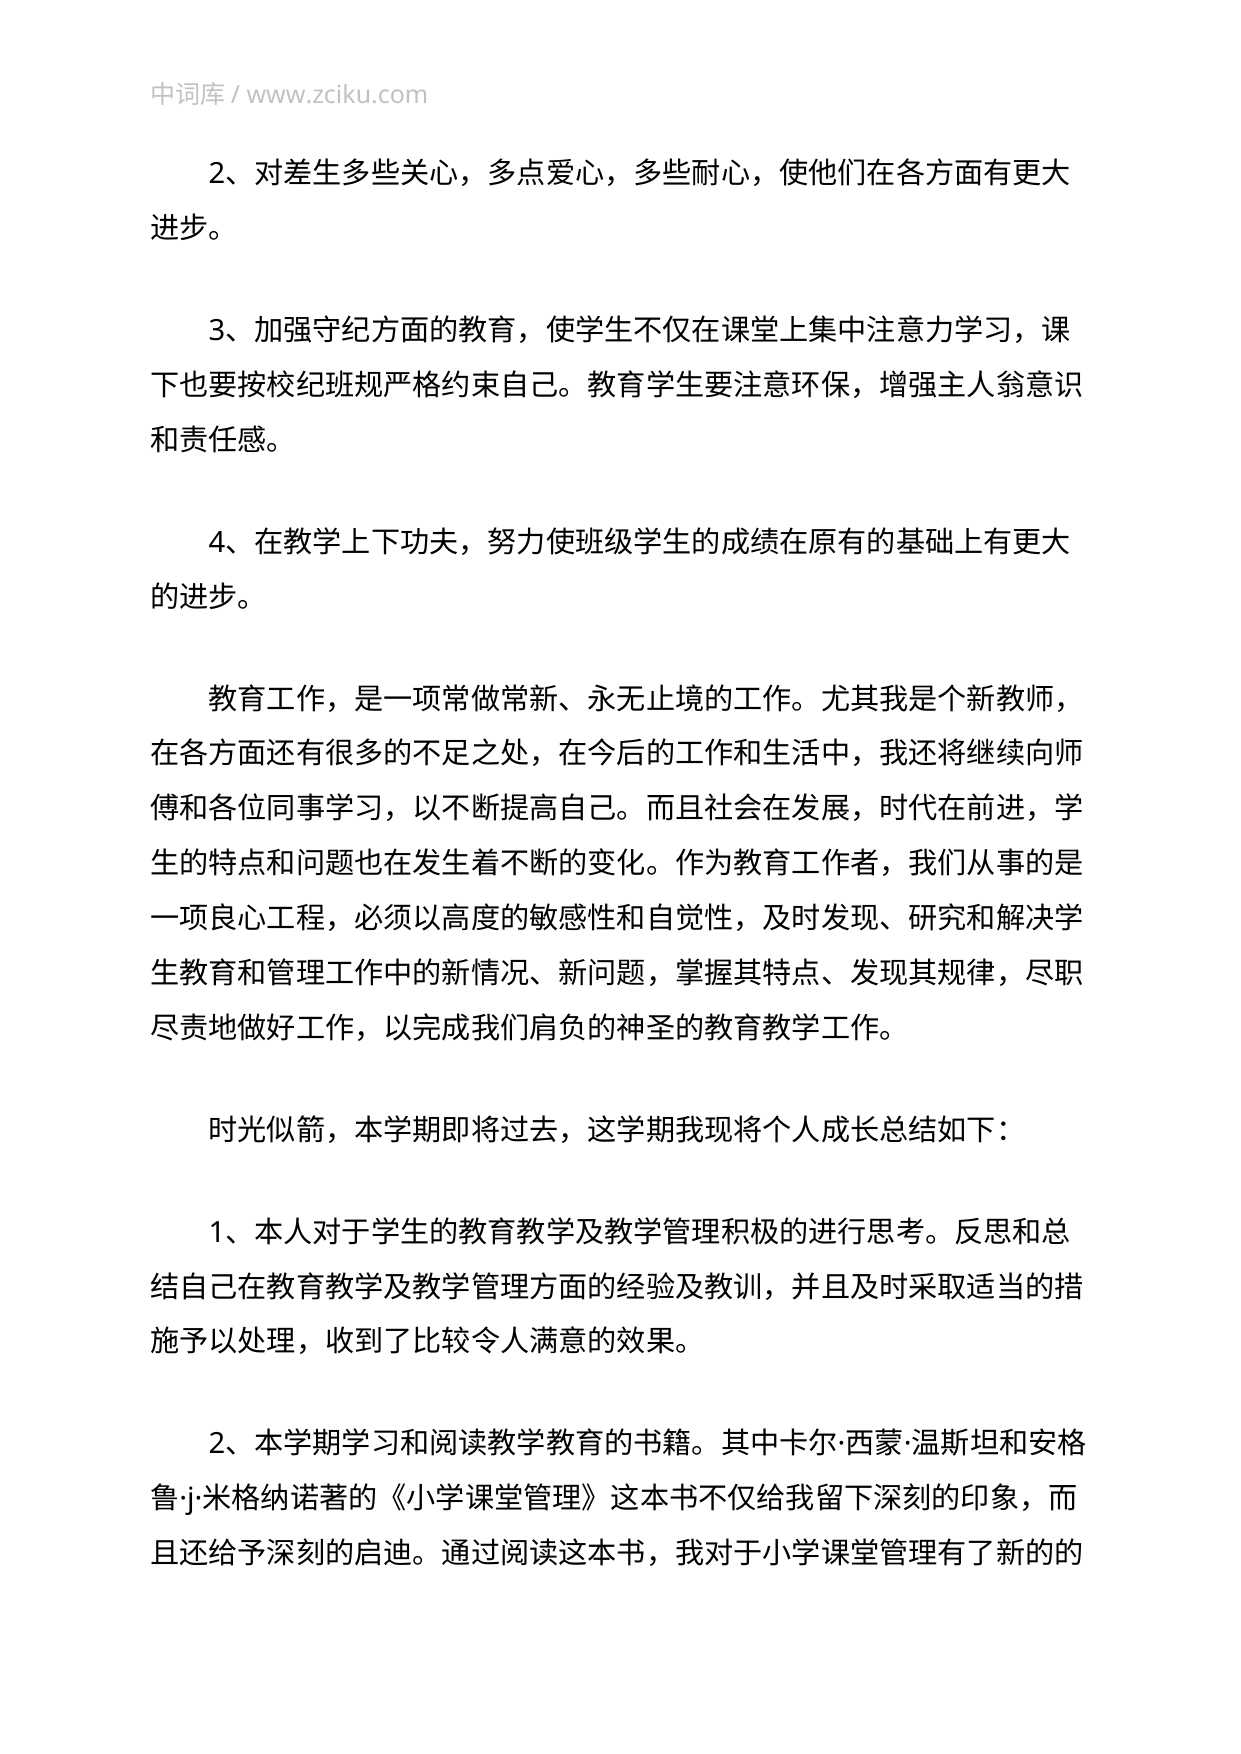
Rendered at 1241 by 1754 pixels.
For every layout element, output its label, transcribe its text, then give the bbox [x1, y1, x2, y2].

text 时光似箭，本学期即将过去，这学期我现将个人成长总结如下： [150, 1106, 1090, 1149]
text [150, 1420, 1090, 1572]
text 2、对差生多些关心，多点爱心，多些耐心，使他们在各方面有更大进步。 [150, 150, 1090, 247]
text 4、在教学上下功夫，努力使班级学生的成绩在原有的基础上有更大的进步。 [150, 518, 1090, 616]
text 教育工作，是一项常做常新、永无止境的工作。尤其我是个新教师，在各方面还有很多的不足之处，在今后的工作和生活中，我还将继续向师傅和各位同事学习，以不断提高自己。而且社会在发展，时代在前进，学生的特点和问题也在发生着不断的变化。作为教育工作者，我们从事的是一项良心工程，必须以高度的敏感性和自觉性，及时发现、研究和解决学生教育和管理工作中的新情况、新问题，掌握其特点、发现其规律，尽职尽责地做好工作，以完成我们肩负的神圣的教育教学工作。 [150, 675, 1090, 1047]
text 1、本人对于学生的教育教学及教学管理积极的进行思考。反思和总结自己在教育教学及教学管理方面的经验及教训，并且及时采取适当的措施予以处理，收到了比较令人满意的效果。 [150, 1208, 1090, 1360]
text 3、加强守纪方面的教育，使学生不仅在课堂上集中注意力学习，课下也要按校纪班规严格约束自己。教育学生要注意环保，增强主人翁意识和责任感。 [150, 307, 1090, 459]
